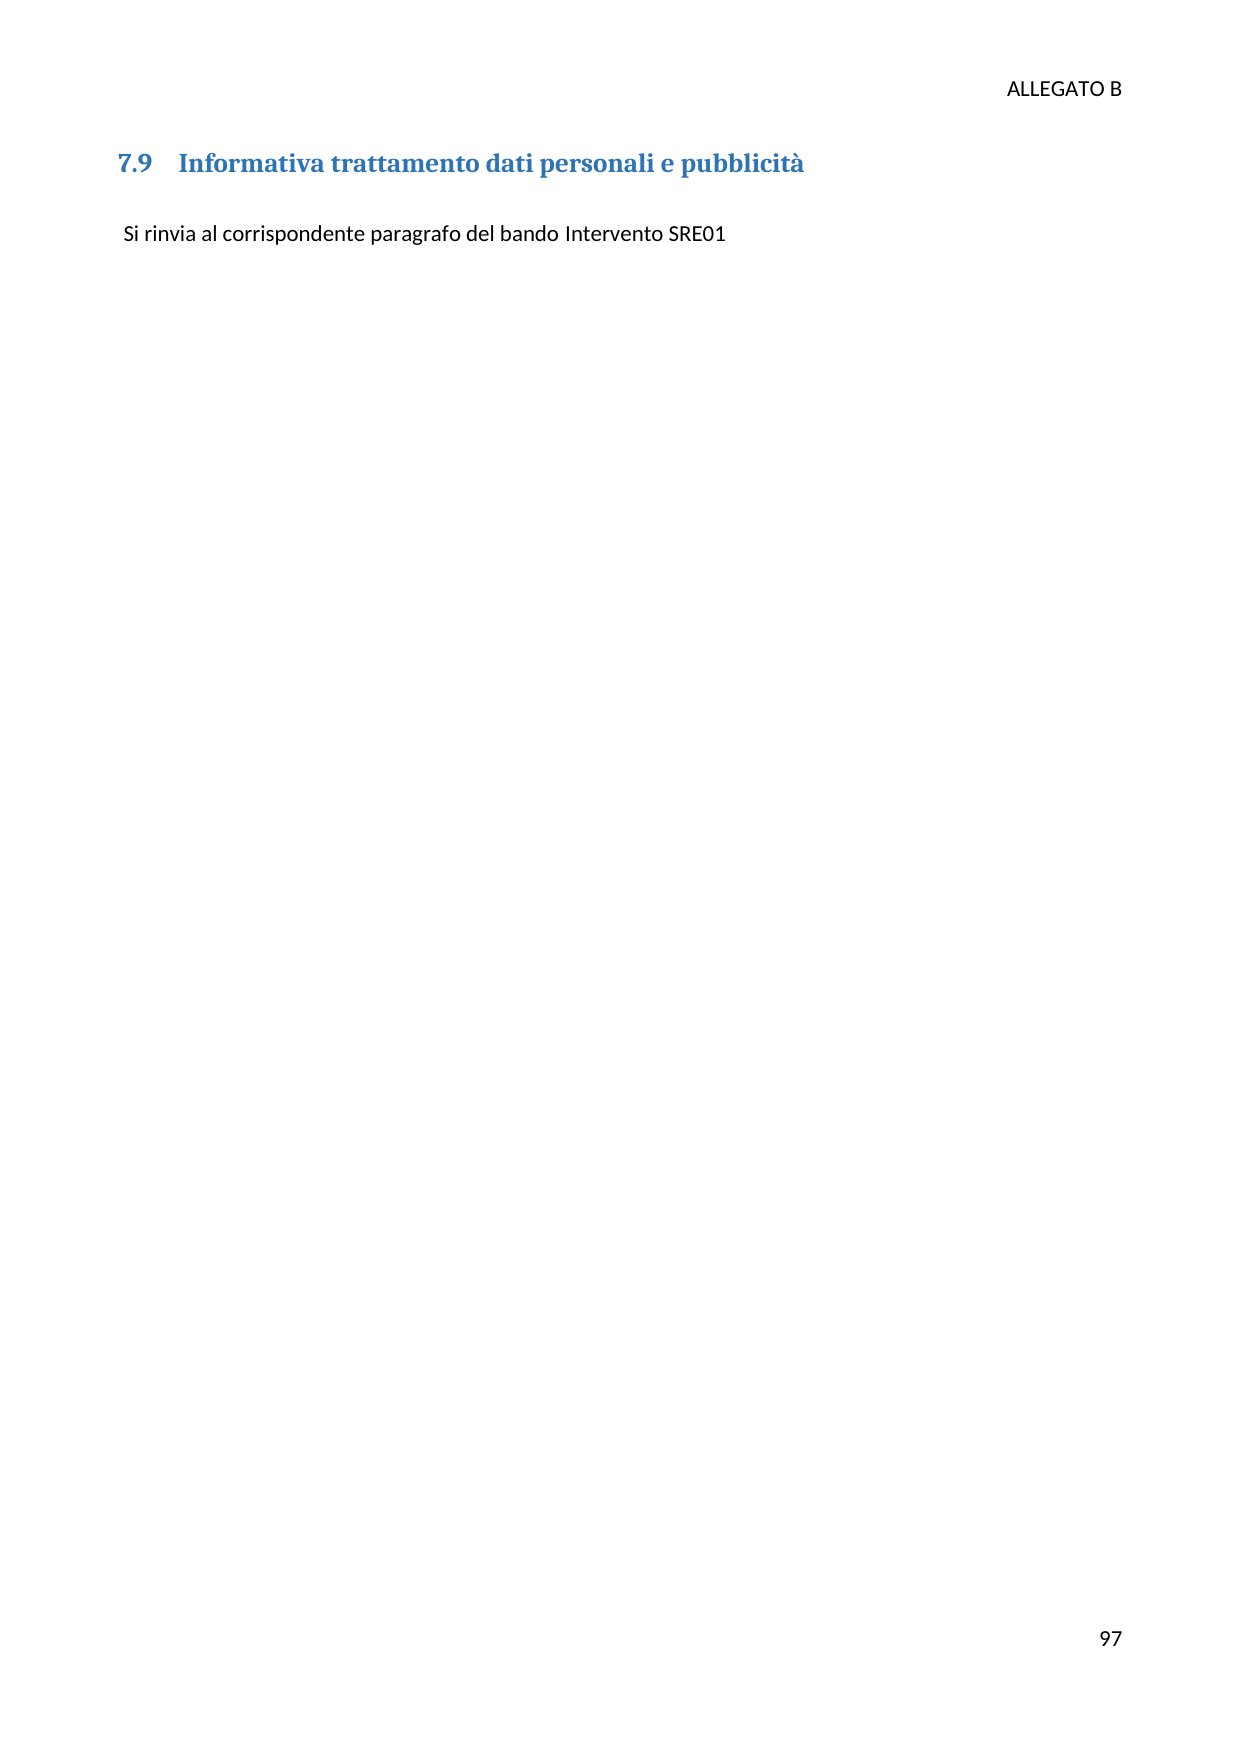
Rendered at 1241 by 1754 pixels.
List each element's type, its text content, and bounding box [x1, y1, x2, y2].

text Si rinvia al corrispondente paragrafo del bando Intervento SRE01 [118, 219, 1122, 247]
subtitle Informativa trattamento dati personali e pubblicità [118, 148, 1122, 179]
